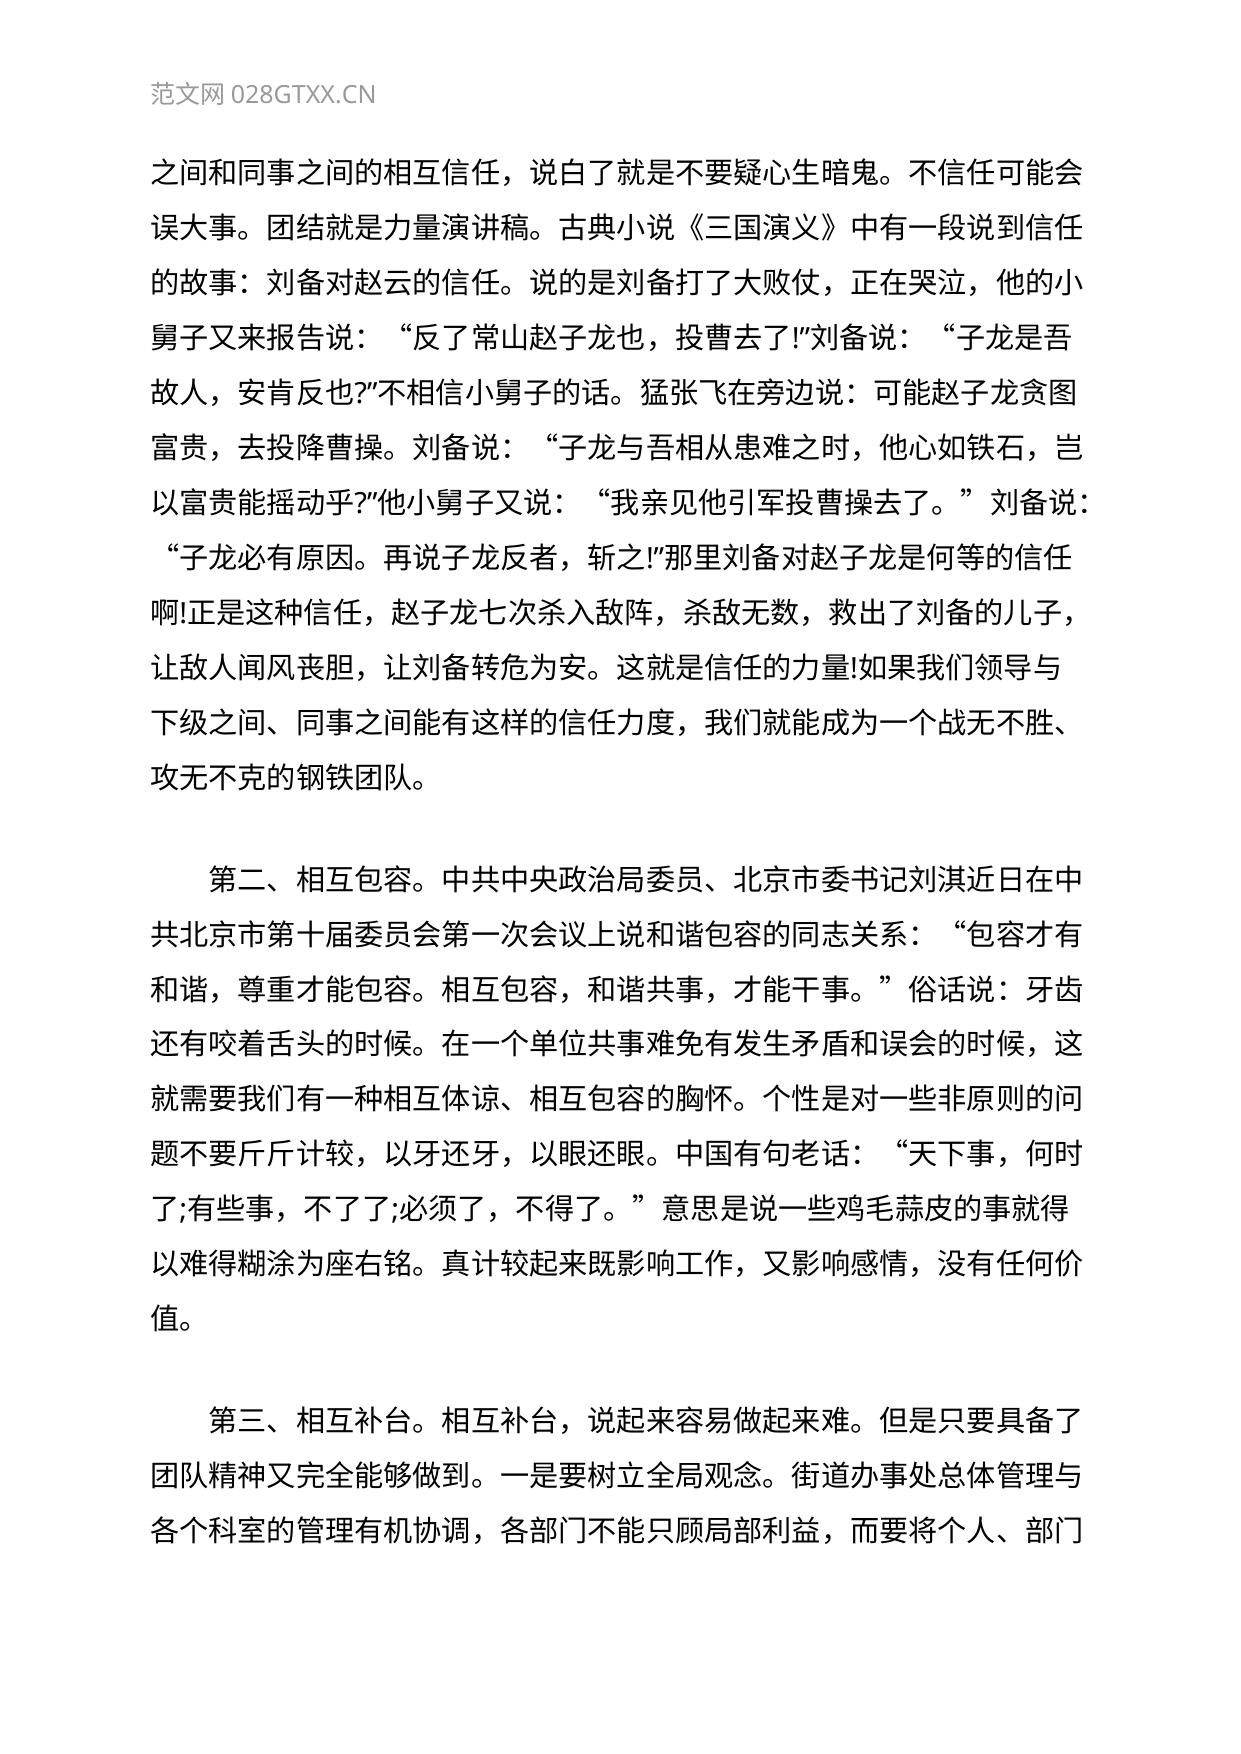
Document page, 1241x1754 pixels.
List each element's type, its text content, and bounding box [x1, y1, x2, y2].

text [150, 150, 1090, 797]
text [150, 1397, 1090, 1549]
text 第二、相互包容。中共中央政治局委员、北京市委书记刘淇近日在中共北京市第十届委员会第一次会议上说和谐包容的同志关系：“包容才有和谐，尊重才能包容。相互包容，和谐共事，才能干事。”俗话说：牙齿还有咬着舌头的时候。在一个单位共事难免有发生矛盾和误会的时候，这就需要我们有一种相互体谅、相互包容的胸怀。个性是对一些非原则的问题不要斤斤计较，以牙还牙，以眼还眼。中国有句老话：“天下事，何时了;有些事，不了了;必须了，不得了。”意思是说一些鸡毛蒜皮的事就得以难得糊涂为座右铭。真计较起来既影响工作，又影响感情，没有任何价值。 [150, 856, 1090, 1338]
